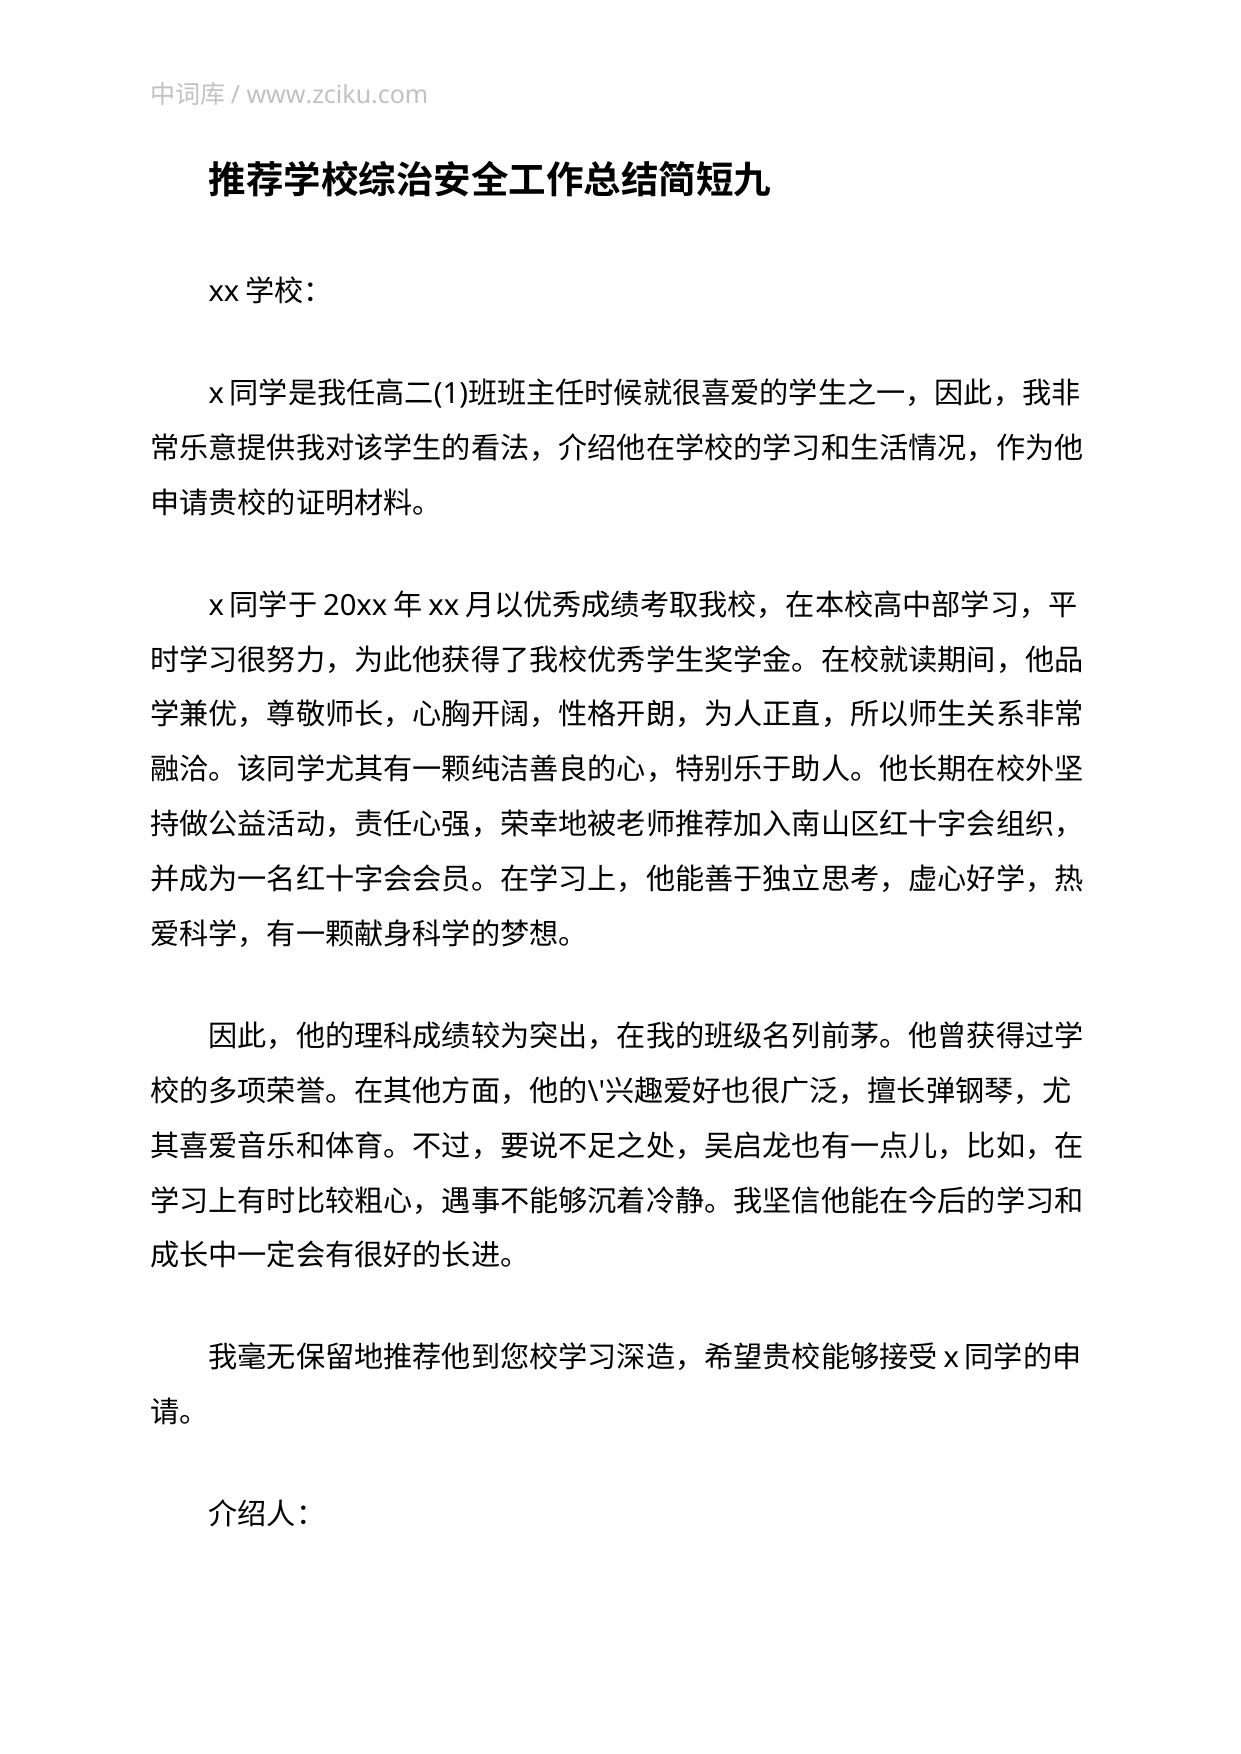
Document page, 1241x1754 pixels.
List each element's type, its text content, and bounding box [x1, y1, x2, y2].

text 推荐学校综治安全工作总结简短九 [150, 150, 1090, 204]
text 因此，他的理科成绩较为突出，在我的班级名列前茅。他曾获得过学校的多项荣誉。在其他方面，他的\'兴趣爱好也很广泛，擅长弹钢琴，尤其喜爱音乐和体育。不过，要说不足之处，吴启龙也有一点儿，比如，在学习上有时比较粗心，遇事不能够沉着冷静。我坚信他能在今后的学习和成长中一定会有很好的长进。 [150, 1012, 1090, 1274]
text 我毫无保留地推荐他到您校学习深造，希望贵校能够接受x同学的申请。 [150, 1334, 1090, 1431]
text xx学校： [150, 267, 1090, 310]
text x同学于20xx年xx月以优秀成绩考取我校，在本校高中部学习，平时学习很努力，为此他获得了我校优秀学生奖学金。在校就读期间，他品学兼优，尊敬师长，心胸开阔，性格开朗，为人正直，所以师生关系非常融洽。该同学尤其有一颗纯洁善良的心，特别乐于助人。他长期在校外坚持做公益活动，责任心强，荣幸地被老师推荐加入南山区红十字会组织，并成为一名红十字会会员。在学习上，他能善于独立思考，虚心好学，热爱科学，有一颗献身科学的梦想。 [150, 581, 1090, 953]
text x同学是我任高二(1)班班主任时候就很喜爱的学生之一，因此，我非常乐意提供我对该学生的看法，介绍他在学校的学习和生活情况，作为他申请贵校的证明材料。 [150, 369, 1090, 522]
text 介绍人： [150, 1491, 1090, 1533]
